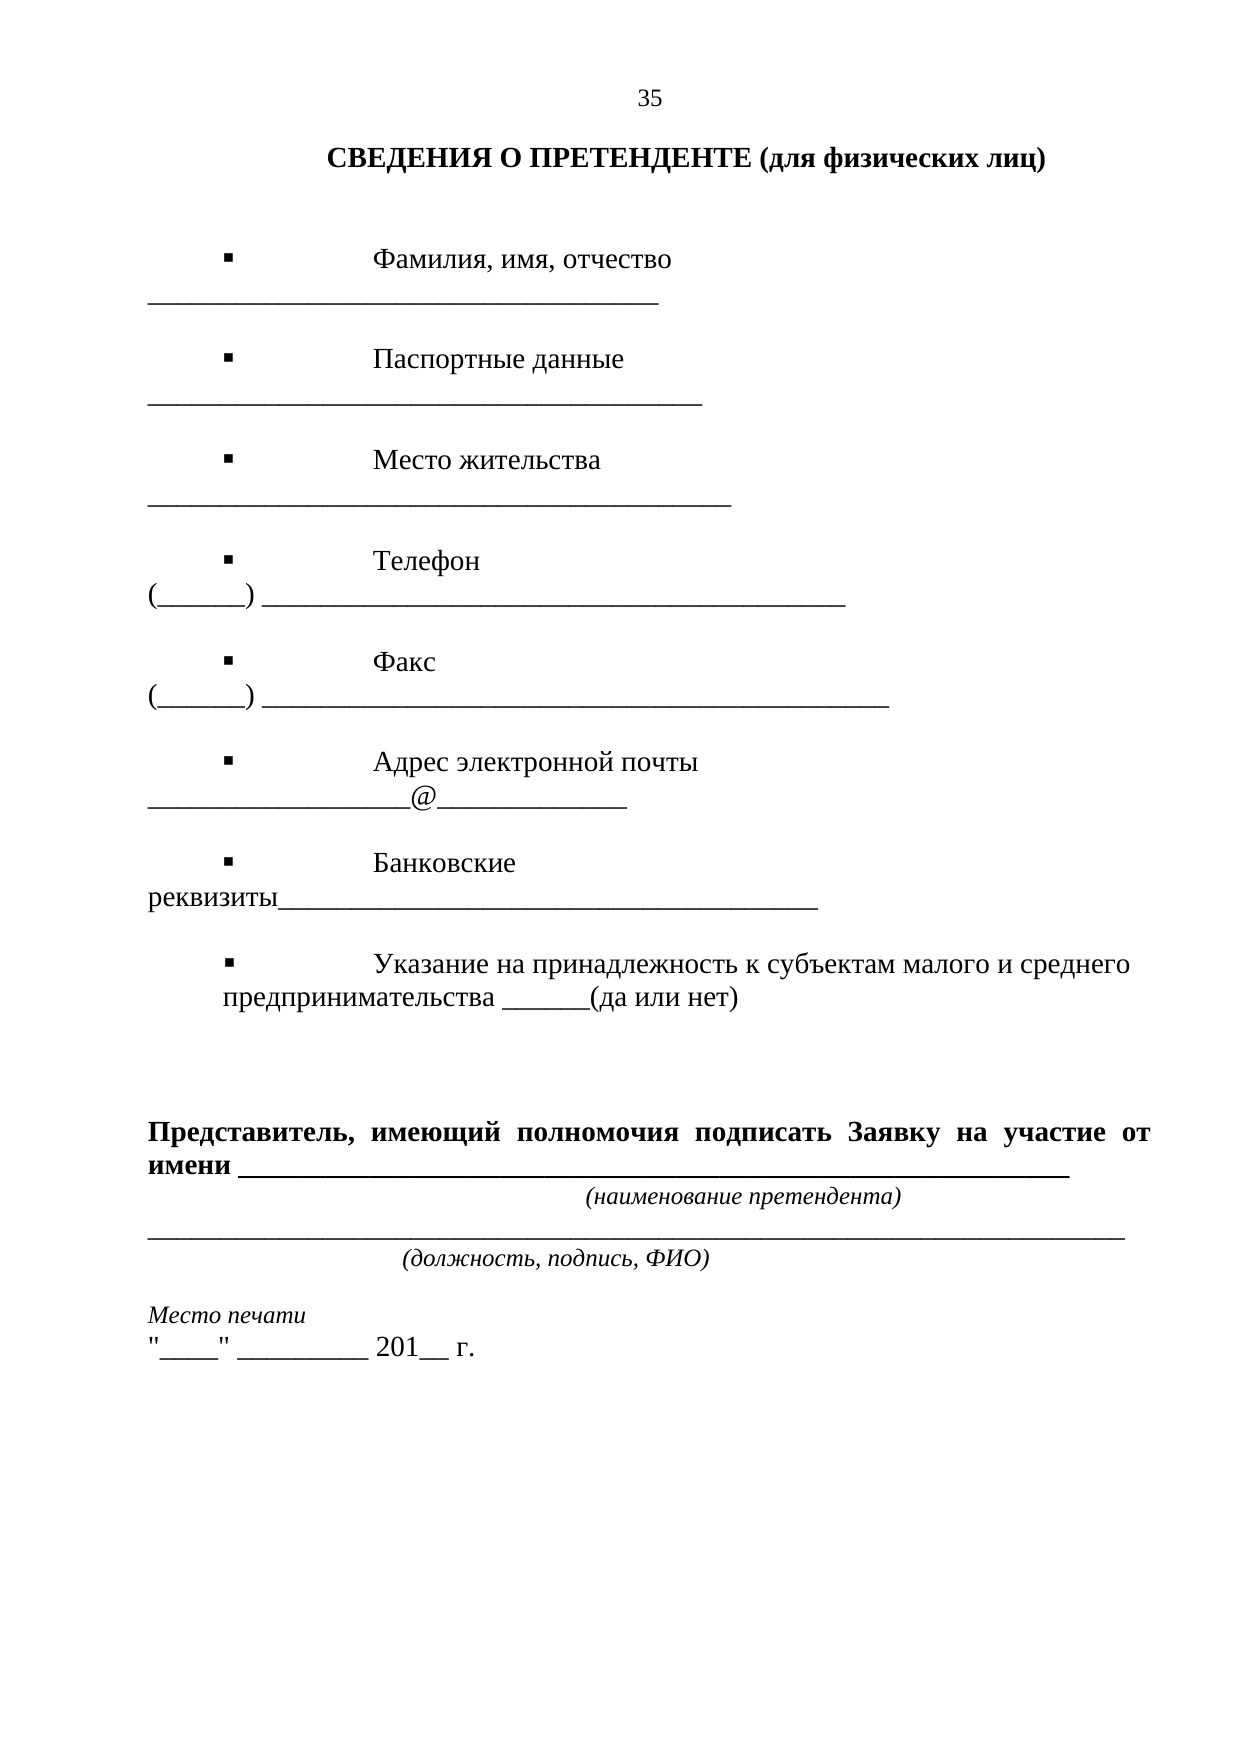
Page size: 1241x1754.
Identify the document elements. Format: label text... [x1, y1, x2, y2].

list Факс (______) ___________________________________________ [148, 644, 1152, 711]
text ___________________________________________________________________ [148, 1209, 1152, 1243]
list Место жительства ________________________________________ [148, 442, 1152, 509]
text (должность, подпись, ФИО) [148, 1243, 1152, 1272]
subtitle Представитель, имеющий полномочия подписать Заявку на участие от имени _________________________________________________________ [148, 1114, 1152, 1181]
text "____" _________ 201__ г. [148, 1329, 1152, 1363]
list Банковские реквизиты_____________________________________ [148, 845, 1152, 912]
list Паспортные данные ______________________________________ [148, 342, 1152, 409]
list Телефон (______) ________________________________________ [148, 543, 1152, 610]
text (наименование претендента) [148, 1181, 1152, 1209]
list Фамилия, имя, отчество ___________________________________ [148, 241, 1152, 308]
text Место печати [148, 1301, 1152, 1329]
list Адрес электронной почты __________________@_____________ [148, 744, 1152, 812]
list Указание на принадлежность к субъектам малого и среднего предпринимательства ______(да или нет) [223, 946, 1152, 1013]
text СВЕДЕНИЯ О ПРЕТЕНДЕНТЕ (для физических лиц) [148, 140, 1152, 174]
